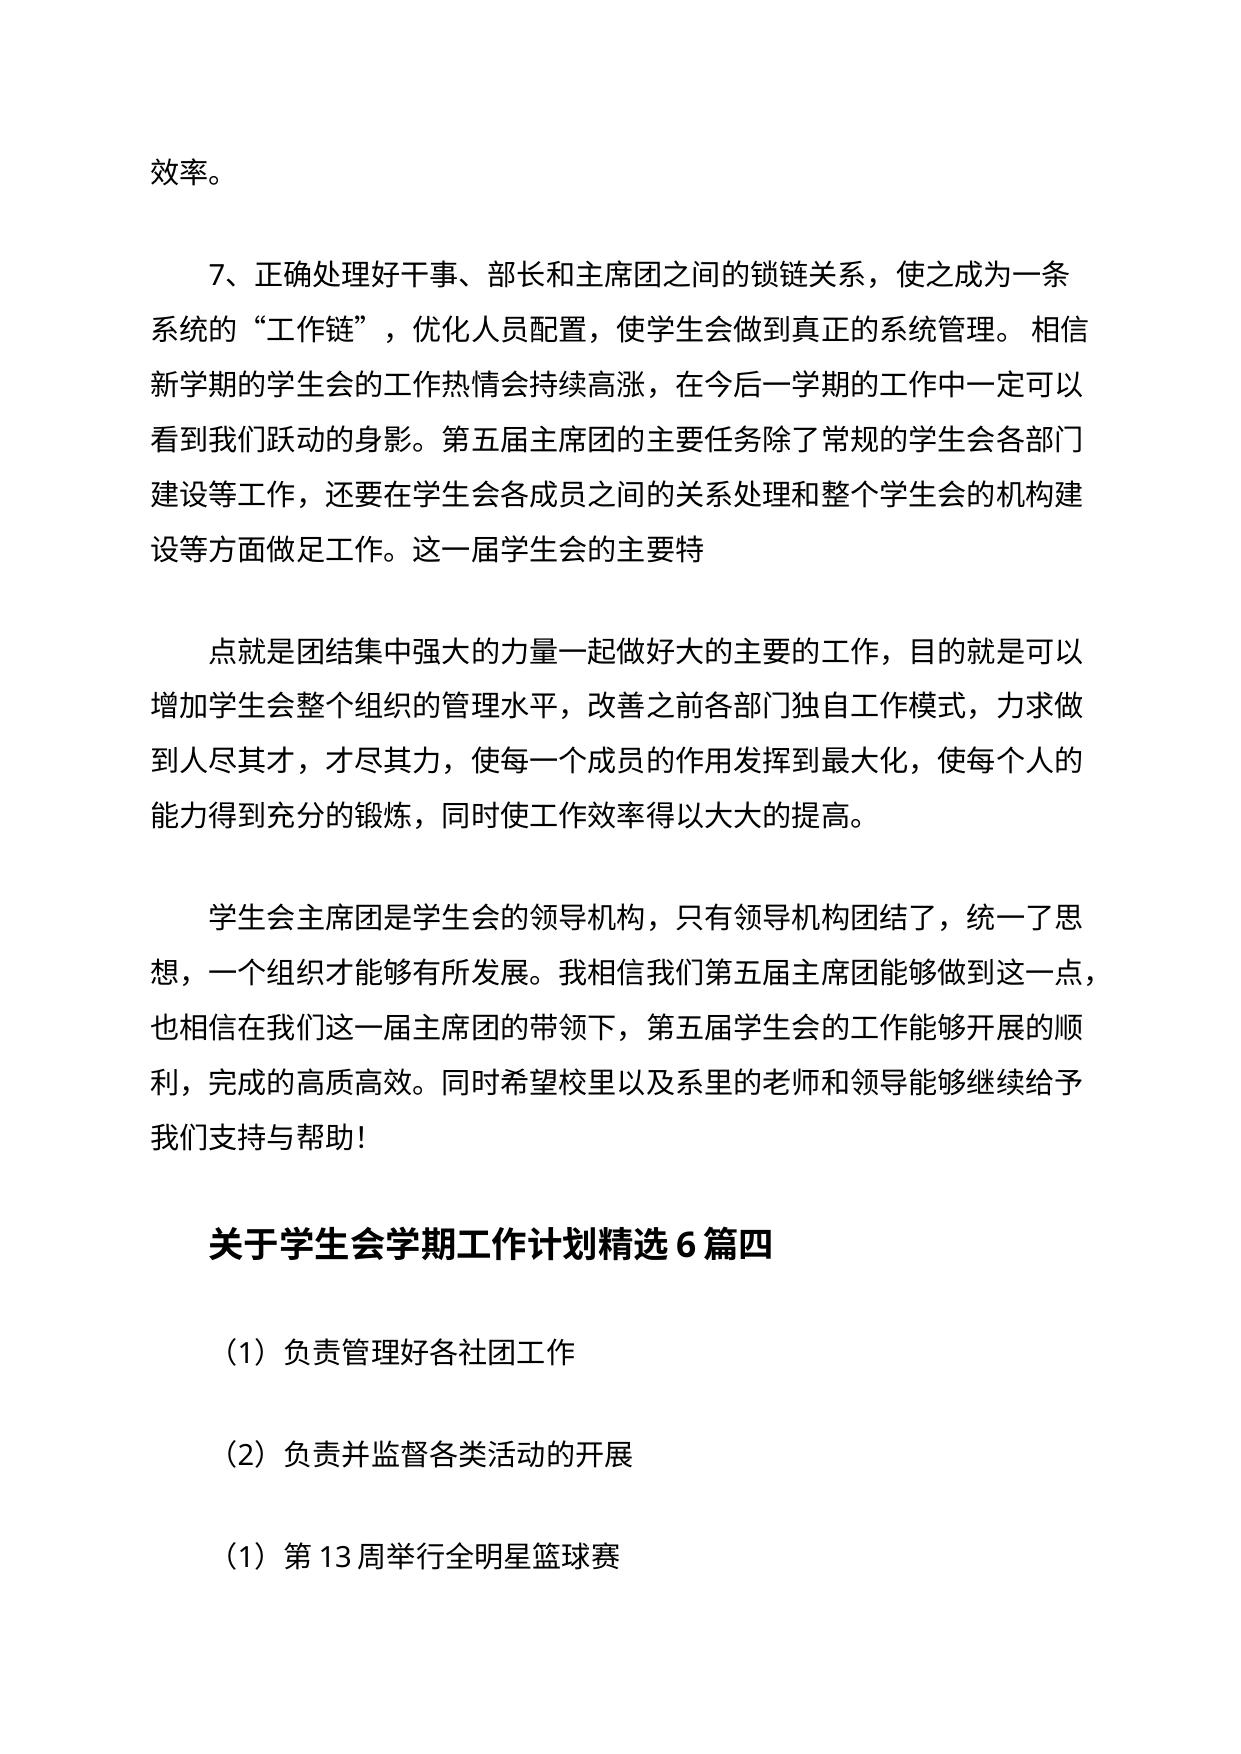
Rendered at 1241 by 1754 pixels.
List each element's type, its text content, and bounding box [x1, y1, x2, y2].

text （1）负责管理好各社团工作 [150, 1329, 1090, 1372]
text 学生会主席团是学生会的领导机构，只有领导机构团结了，统一了思想，一个组织才能够有所发展。我相信我们第五届主席团能够做到这一点，也相信在我们这一届主席团的带领下，第五届学生会的工作能够开展的顺利，完成的高质高效。同时希望校里以及系里的老师和领导能够继续给予我们支持与帮助！ [150, 894, 1090, 1156]
text （2）负责并监督各类活动的开展 [150, 1431, 1090, 1474]
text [150, 150, 1090, 192]
text 7、正确处理好干事、部长和主席团之间的锁链关系，使之成为一条系统的“工作链”，优化人员配置，使学生会做到真正的系统管理。 相信新学期的学生会的工作热情会持续高涨，在今后一学期的工作中一定可以看到我们跃动的身影。第五届主席团的主要任务除了常规的学生会各部门建设等工作，还要在学生会各成员之间的关系处理和整个学生会的机构建设等方面做足工作。这一届学生会的主要特 [150, 252, 1090, 569]
text （1）第13周举行全明星篮球赛 [150, 1533, 1090, 1576]
text 点就是团结集中强大的力量一起做好大的主要的工作，目的就是可以增加学生会整个组织的管理水平，改善之前各部门独自工作模式，力求做到人尽其才，才尽其力，使每一个成员的作用发挥到最大化，使每个人的能力得到充分的锻炼，同时使工作效率得以大大的提高。 [150, 628, 1090, 835]
text 关于学生会学期工作计划精选6篇四 [150, 1216, 1090, 1267]
